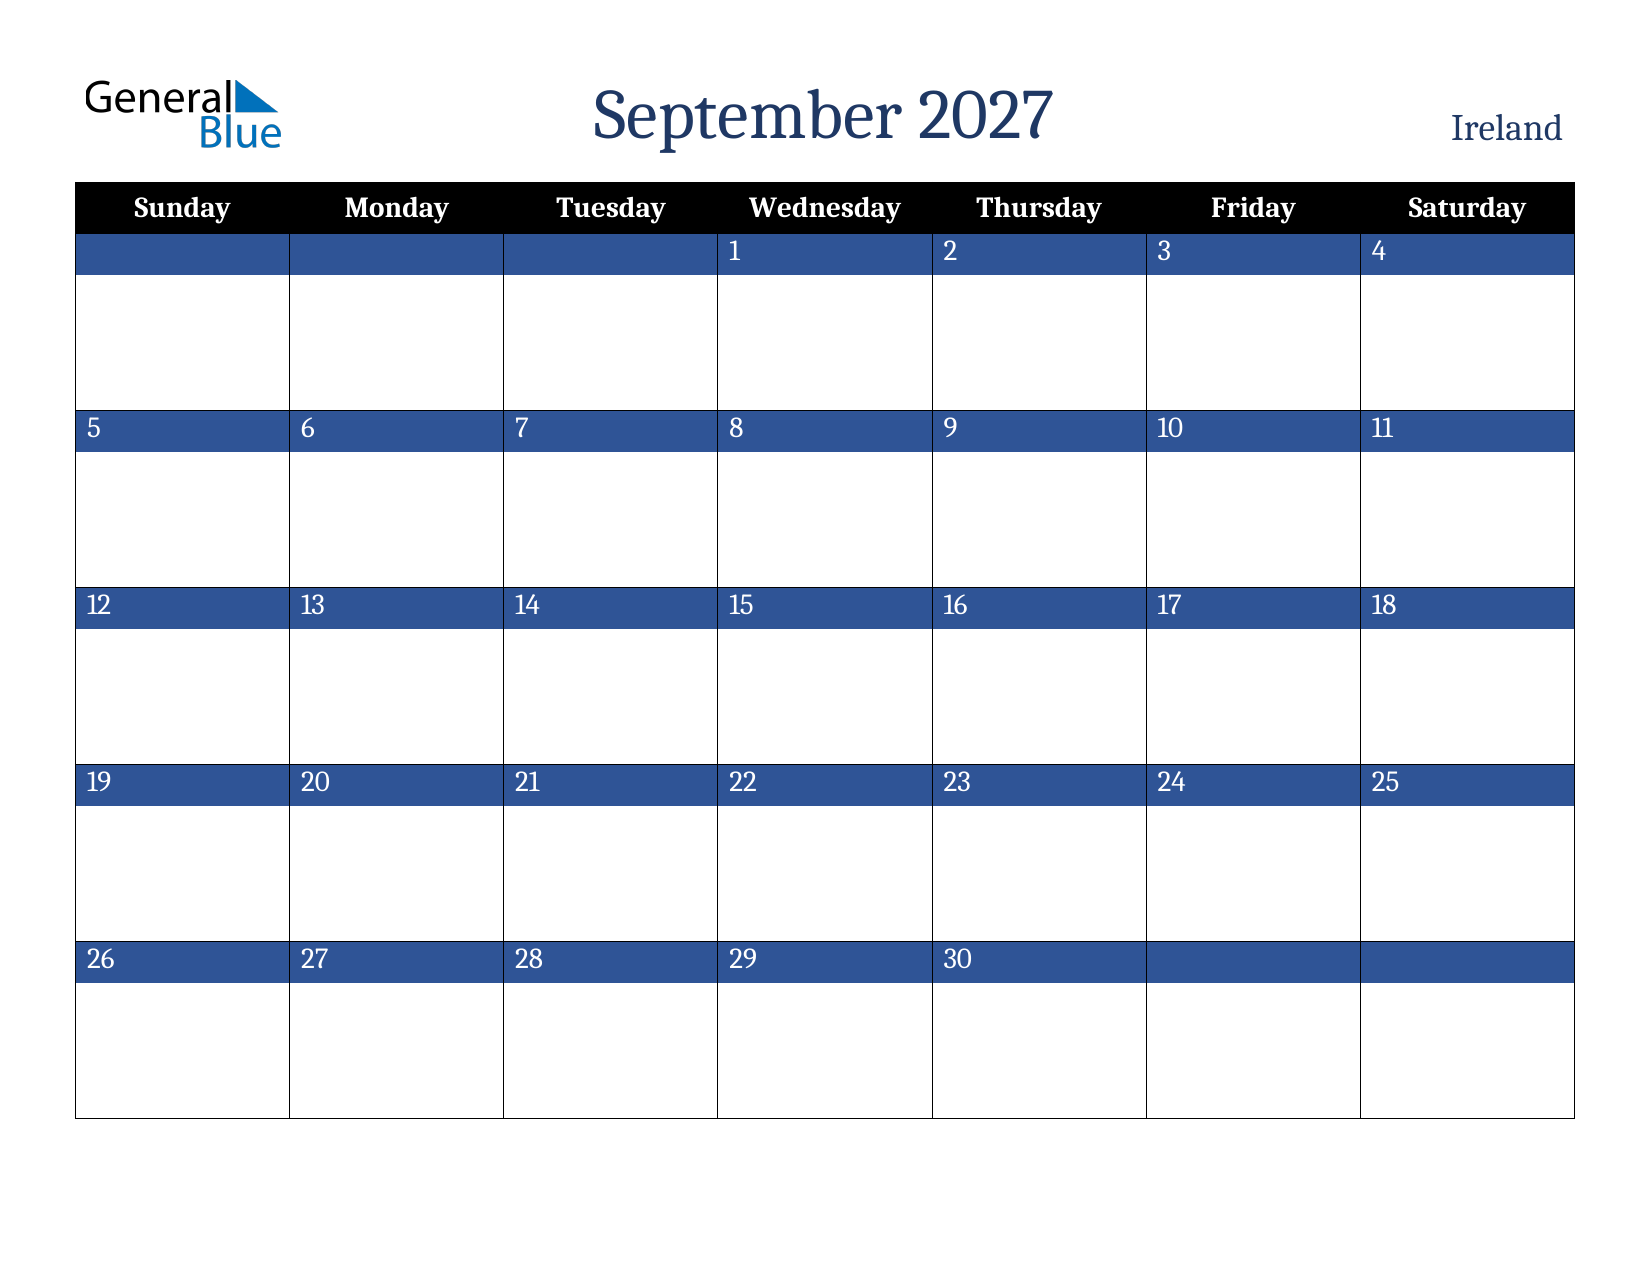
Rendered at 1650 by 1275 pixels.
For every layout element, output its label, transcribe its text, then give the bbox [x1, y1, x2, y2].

table_cell 4 [1361, 234, 1574, 275]
table_cell [290, 234, 503, 275]
table_cell 24 [1147, 765, 1360, 806]
table_cell [1147, 629, 1360, 764]
table_cell 27 [290, 942, 503, 983]
table_cell Sunday [76, 183, 289, 233]
table_cell [718, 275, 932, 410]
table_cell [1361, 942, 1574, 983]
table_cell [1147, 942, 1360, 983]
table_header September 2027 [504, 75, 1146, 182]
table_cell 17 [1147, 588, 1360, 629]
table_cell 14 [504, 588, 717, 629]
table_cell 22 [718, 765, 932, 806]
table_cell 13 [290, 588, 503, 629]
table_cell [76, 452, 289, 587]
table_cell [933, 452, 1146, 587]
table_cell [76, 983, 289, 1118]
table_cell 2 [933, 234, 1146, 275]
table_cell 26 [76, 942, 289, 983]
table_cell 19 [76, 765, 289, 806]
table_cell [290, 275, 503, 410]
table_cell 29 [718, 942, 932, 983]
table_cell [718, 983, 932, 1118]
table_cell 8 [718, 411, 932, 452]
table_cell [504, 452, 717, 587]
table_cell [1147, 806, 1360, 941]
table_cell [1147, 452, 1360, 587]
table_cell Tuesday [504, 183, 717, 233]
table_cell [1361, 452, 1574, 587]
table_cell [290, 806, 503, 941]
table_cell [504, 983, 717, 1118]
table_header [76, 75, 503, 182]
table_cell [933, 983, 1146, 1118]
table_cell 1 [718, 234, 932, 275]
table_cell [933, 629, 1146, 764]
table_cell Monday [290, 183, 503, 233]
table_cell 18 [1361, 588, 1574, 629]
table_cell [933, 275, 1146, 410]
table_cell [290, 452, 503, 587]
table_cell [290, 629, 503, 764]
table_cell Saturday [1361, 183, 1574, 233]
table_cell 12 [76, 588, 289, 629]
table_cell 16 [933, 588, 1146, 629]
table_cell Thursday [933, 183, 1146, 233]
table_cell [1361, 629, 1574, 764]
table_cell 10 [1147, 411, 1360, 452]
table_cell 30 [933, 942, 1146, 983]
table_cell [504, 806, 717, 941]
table_cell [76, 275, 289, 410]
table_cell 7 [504, 411, 717, 452]
table_cell [504, 629, 717, 764]
table_cell 28 [504, 942, 717, 983]
table_cell [1147, 275, 1360, 410]
table_cell [1361, 983, 1574, 1118]
table_cell 3 [1147, 234, 1360, 275]
table_cell [76, 234, 289, 275]
table_cell [1361, 275, 1574, 410]
table_cell [1361, 806, 1574, 941]
table_header Ireland [1146, 75, 1574, 182]
table_cell Friday [1147, 183, 1360, 233]
table_cell [76, 629, 289, 764]
table_cell 21 [504, 765, 717, 806]
table_cell [933, 806, 1146, 941]
table_cell [76, 806, 289, 941]
table_cell 6 [290, 411, 503, 452]
table_cell 23 [933, 765, 1146, 806]
table_cell 15 [718, 588, 932, 629]
picture [86, 80, 281, 148]
table_cell [290, 983, 503, 1118]
table_cell [718, 806, 932, 941]
table_cell 5 [76, 411, 289, 452]
table_cell [1147, 983, 1360, 1118]
table_cell [504, 234, 717, 275]
table_cell 20 [290, 765, 503, 806]
table_cell [718, 629, 932, 764]
table_cell 11 [1361, 411, 1574, 452]
table_cell [504, 275, 717, 410]
table_cell [718, 452, 932, 587]
table_cell 9 [933, 411, 1146, 452]
table_cell Wednesday [718, 183, 932, 233]
table_cell 25 [1361, 765, 1574, 806]
